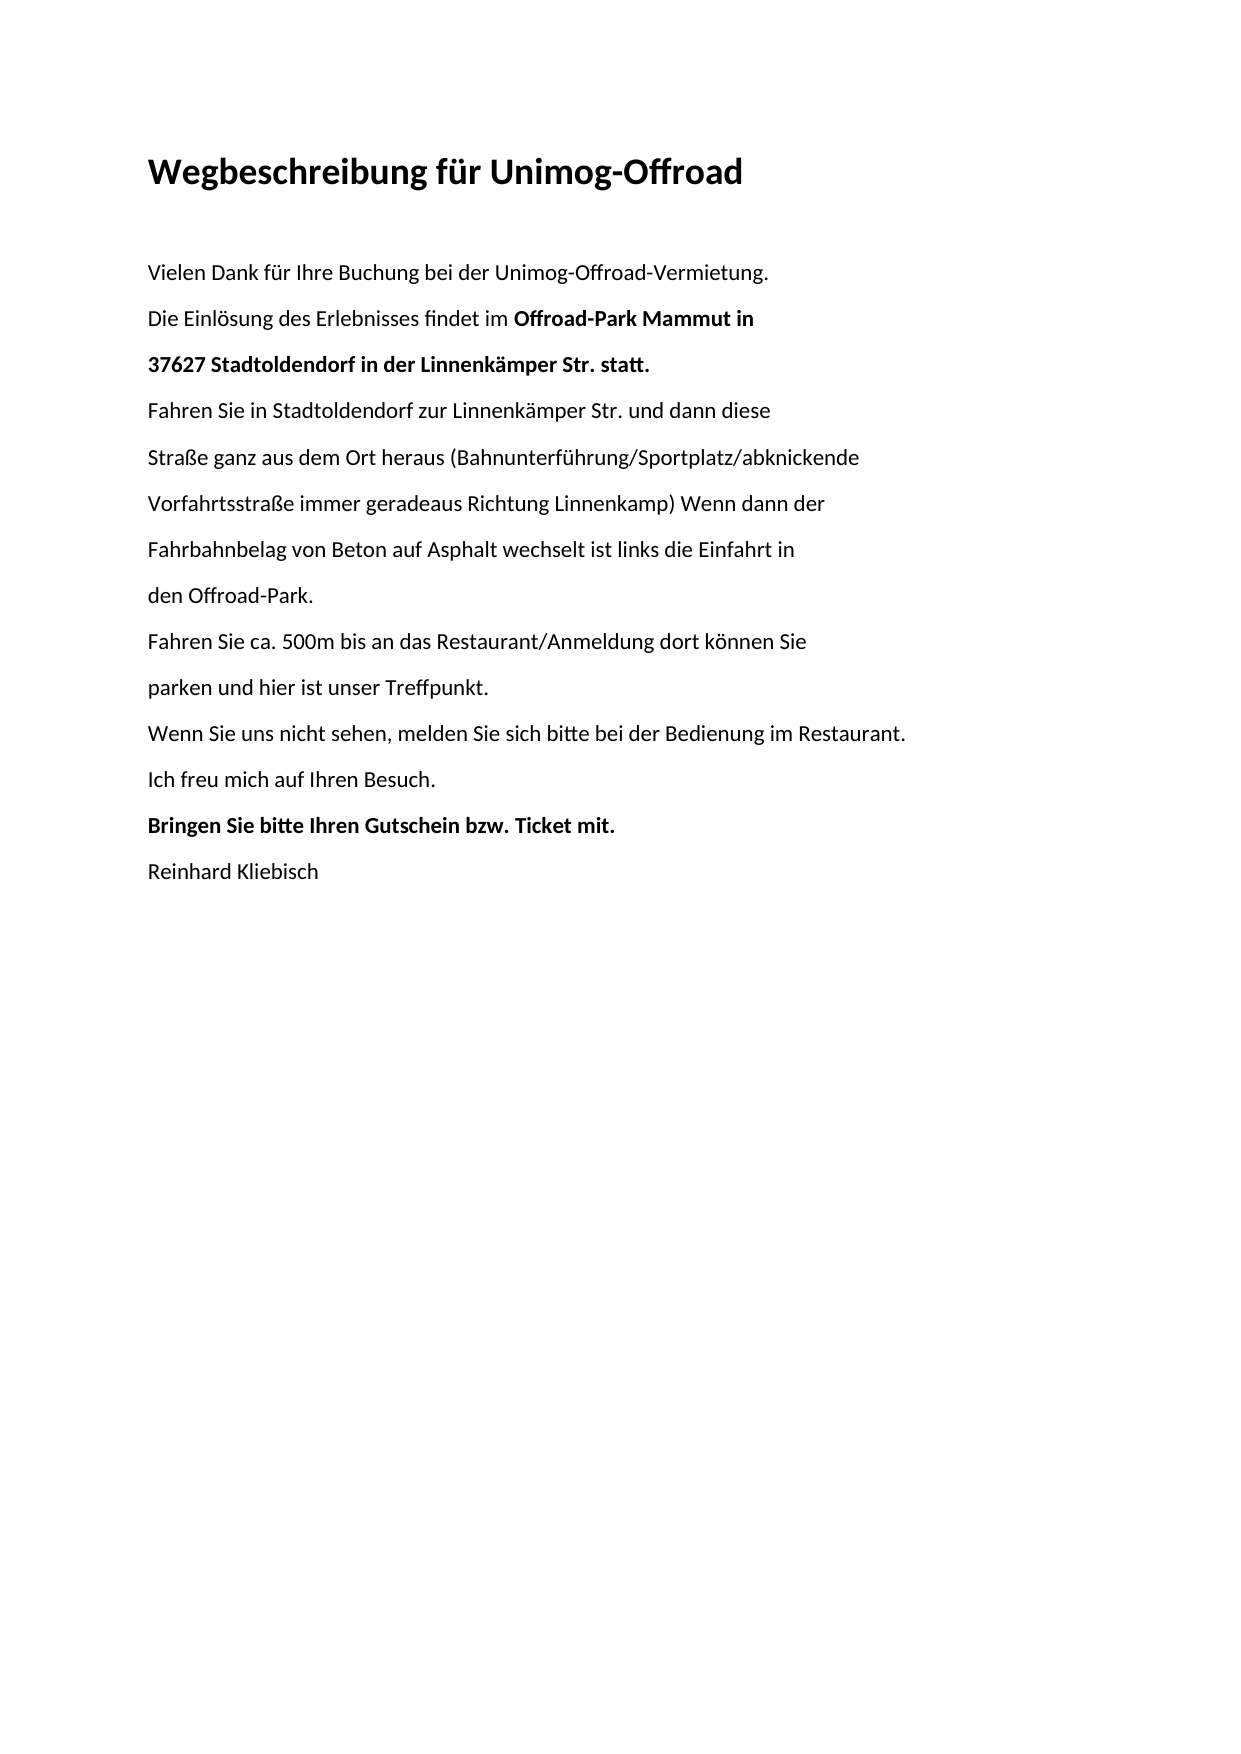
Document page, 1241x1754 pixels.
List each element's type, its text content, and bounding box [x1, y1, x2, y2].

text Fahren Sie ca. 500m bis an das Restaurant/Anmeldung dort können Sie [148, 627, 1093, 655]
text Wenn Sie uns nicht sehen, melden Sie sich bitte bei der Bedienung im Restaurant. [148, 719, 1093, 747]
text Reinhard Kliebisch [148, 857, 1093, 885]
text Die Einlösung des Erlebnisses findet im Offroad-Park Mammut in [148, 304, 1093, 332]
text Vielen Dank für Ihre Buchung bei der Unimog-Offroad-Vermietung. [148, 258, 1093, 286]
text parken und hier ist unser Treffpunkt. [148, 673, 1093, 701]
text Ich freu mich auf Ihren Besuch. [148, 765, 1093, 793]
text Wegbeschreibung für Unimog-Offroad [148, 148, 1093, 193]
text Straße ganz aus dem Ort heraus (Bahnunterführung/Sportplatz/abknickende [148, 443, 1093, 471]
text Bringen Sie bitte Ihren Gutschein bzw. Ticket mit. [148, 811, 1093, 839]
text Fahren Sie in Stadtoldendorf zur Linnenkämper Str. und dann diese [148, 397, 1093, 424]
text Vorfahrtsstraße immer geradeaus Richtung Linnenkamp) Wenn dann der [148, 489, 1093, 517]
text 37627 Stadtoldendorf in der Linnenkämper Str. statt. [148, 351, 1093, 378]
text Fahrbahnbelag von Beton auf Asphalt wechselt ist links die Einfahrt in [148, 535, 1093, 563]
text den Offroad-Park. [148, 581, 1093, 609]
